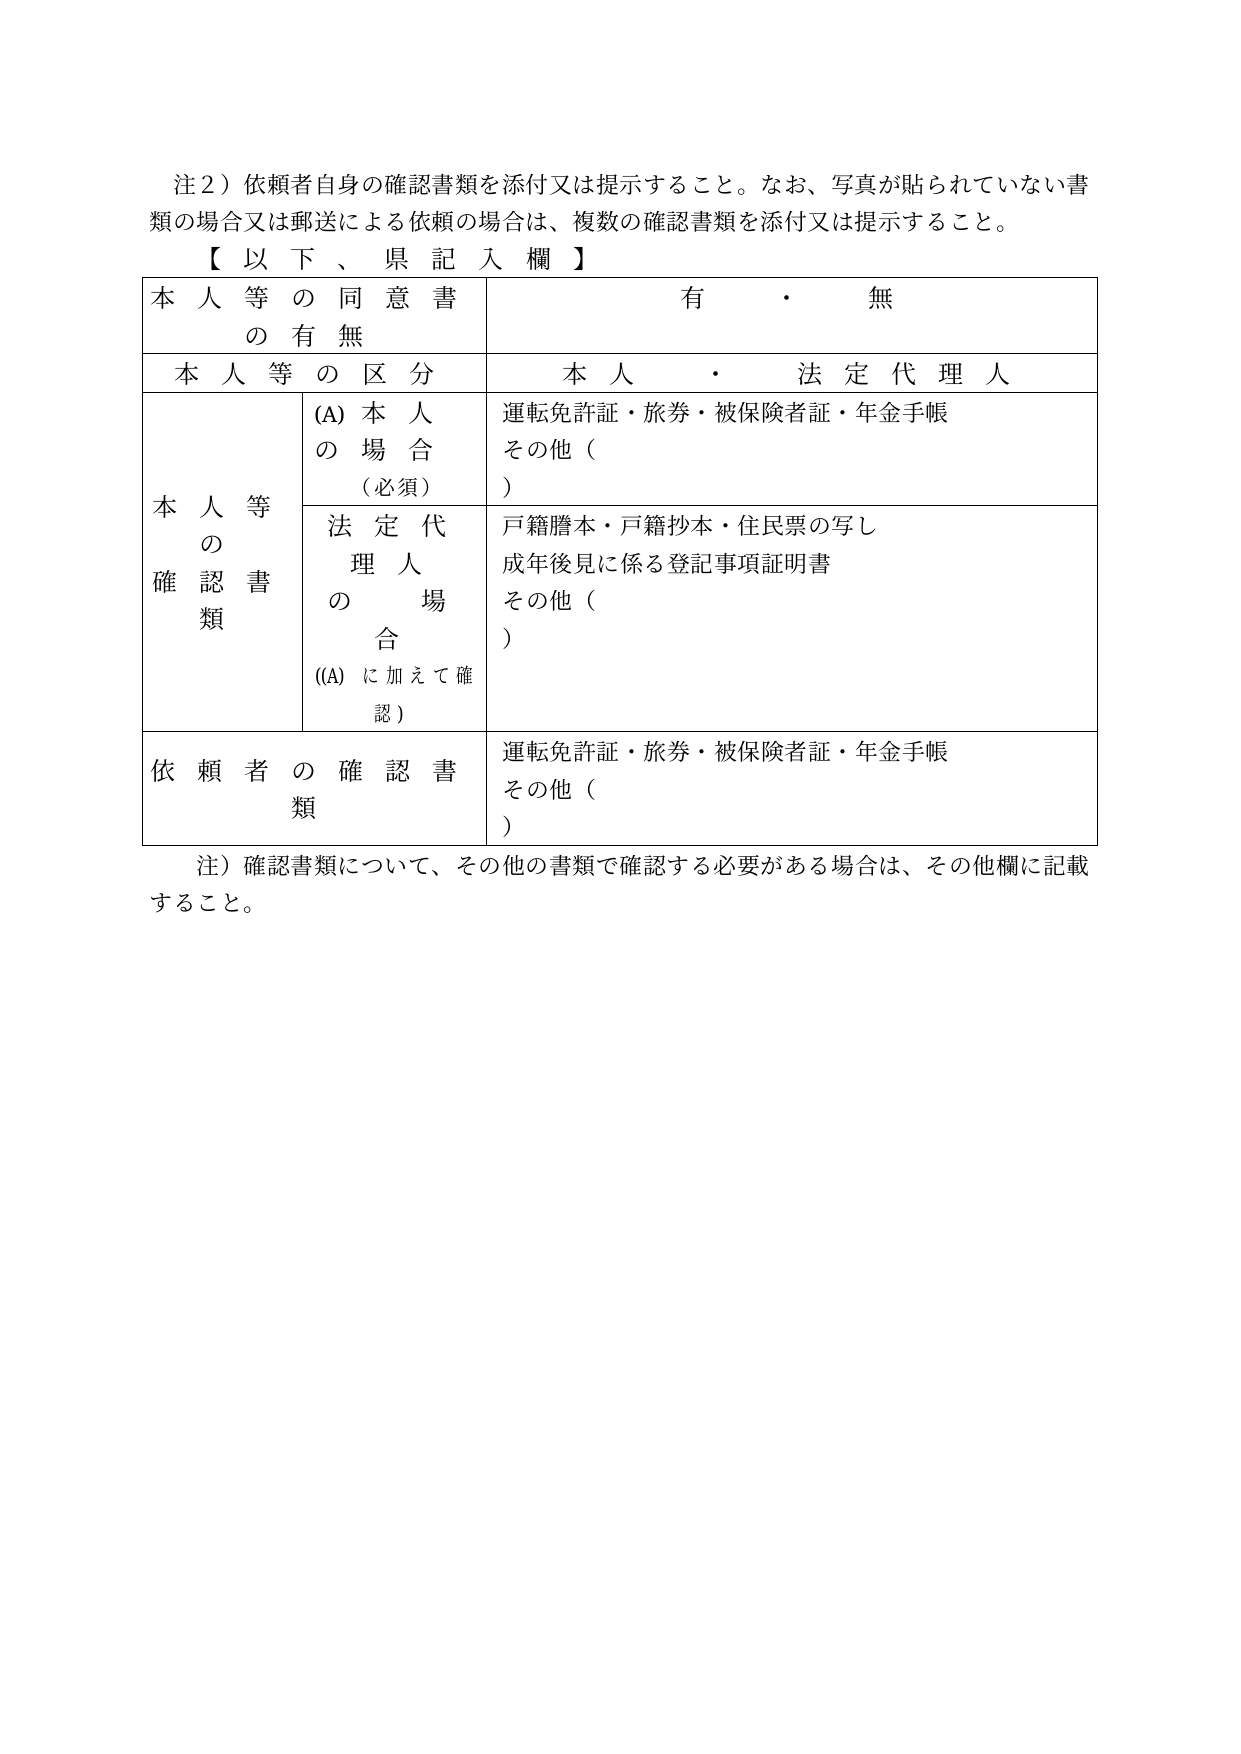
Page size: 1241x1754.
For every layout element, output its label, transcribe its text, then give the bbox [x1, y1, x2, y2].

table_cell (A)本人の場合 （必須） [303, 393, 486, 505]
text 注２）依頼者自身の確認書類を添付又は提示すること。なお、写真が貼られていない書類の場合又は郵送による依頼の場合は、複数の確認書類を添付又は提示すること。 [149, 164, 1091, 239]
table_cell 依頼者の確認書類 [143, 732, 486, 845]
text 【以下、県記入欄】 [149, 239, 1091, 277]
table_cell 法定代理人 の 場 合 ((A)に加えて確認) [303, 506, 486, 731]
table_cell 運転免許証・旅券・被保険者証・年金手帳 その他（ ） [487, 732, 1097, 845]
table_cell 本人 ・ 法定代理人 [487, 354, 1097, 392]
table_cell 戸籍謄本・戸籍抄本・住民票の写し 成年後見に係る登記事項証明書 その他（ ） [487, 506, 1097, 731]
table_header 有 ・ 無 [487, 278, 1097, 353]
table_cell 本人等の区分 [143, 354, 486, 392]
text 注）確認書類について、その他の書類で確認する必要がある場合は、その他欄に記載すること。 [149, 846, 1091, 921]
table_cell 運転免許証・旅券・被保険者証・年金手帳 その他（ ） [487, 393, 1097, 505]
table_header 本人等の同意書の有無 [143, 278, 486, 353]
table_cell 本人等の 確認書類 [143, 393, 302, 731]
